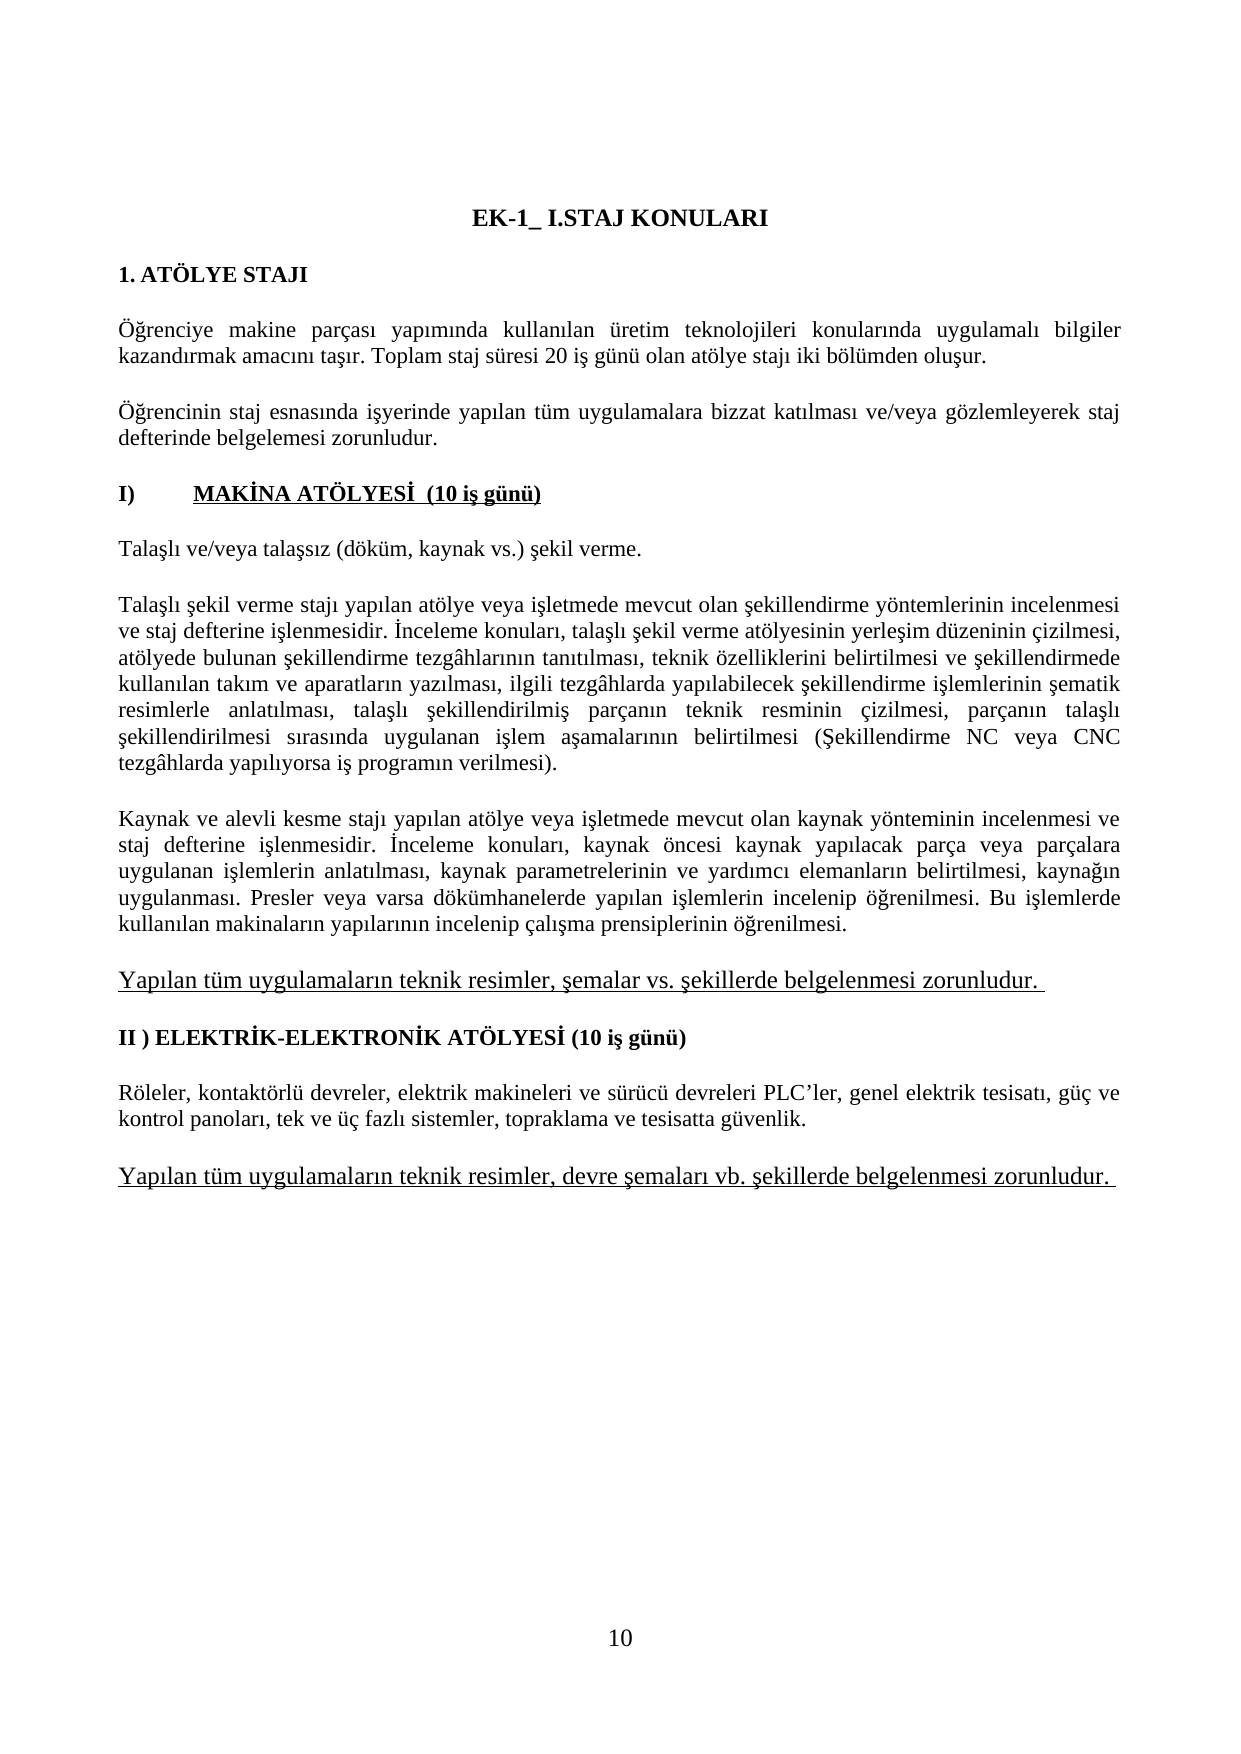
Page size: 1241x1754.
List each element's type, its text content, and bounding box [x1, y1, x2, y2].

text Öğrencinin staj esnasında işyerinde yapılan tüm uygulamalara bizzat katılması ve/veya gözlemleyerek staj defterinde belgelemesi zorunludur. [118, 398, 1122, 451]
text Talaşlı ve/veya talaşsız (döküm, kaynak vs.) şekil verme. [118, 536, 1122, 562]
text 1. ATÖLYE STAJI [118, 261, 1122, 287]
text Yapılan tüm uygulamaların teknik resimler, devre şemaları vb. şekillerde belgelenmesi zorunludur. [118, 1161, 1122, 1190]
list MAKİNA ATÖLYESİ (10 iş günü) [118, 480, 1122, 506]
text Yapılan tüm uygulamaların teknik resimler, şemalar vs. şekillerde belgelenmesi zorunludur. [118, 966, 1122, 994]
text EK-1_ I.STAJ KONULARI [118, 203, 1122, 232]
text II ) ELEKTRİK-ELEKTRONİK ATÖLYESİ (10 iş günü) [118, 1023, 1122, 1050]
text Kaynak ve alevli kesme stajı yapılan atölye veya işletmede mevcut olan kaynak yönteminin incelenmesi ve staj defterine işlenmesidir. İnceleme konuları, kaynak öncesi kaynak yapılacak parça veya parçalara uygulanan işlemlerin anlatılması, kaynak parametrelerinin ve yardımcı elemanların belirtilmesi, kaynağın uygulanması. Presler veya varsa dökümhanelerde yapılan işlemlerin incelenip öğrenilmesi. Bu işlemlerde kullanılan makinaların yapılarının incelenip çalışma prensiplerinin öğrenilmesi. [118, 805, 1122, 936]
text Röleler, kontaktörlü devreler, elektrik makineleri ve sürücü devreleri PLC’ler, genel elektrik tesisatı, güç ve kontrol panoları, tek ve üç fazlı sistemler, topraklama ve tesisatta güvenlik. [118, 1079, 1122, 1132]
text Talaşlı şekil verme stajı yapılan atölye veya işletmede mevcut olan şekillendirme yöntemlerinin incelenmesi ve staj defterine işlenmesidir. İnceleme konuları, talaşlı şekil verme atölyesinin yerleşim düzeninin çizilmesi, atölyede bulunan şekillendirme tezgâhlarının tanıtılması, teknik özelliklerini belirtilmesi ve şekillendirmede kullanılan takım ve aparatların yazılması, ilgili tezgâhlarda yapılabilecek şekillendirme işlemlerinin şematik resimlerle anlatılması, talaşlı şekillendirilmiş parçanın teknik resminin çizilmesi, parçanın talaşlı şekillendirilmesi sırasında uygulanan işlem aşamalarının belirtilmesi (Şekillendirme NC veya CNC tezgâhlarda yapılıyorsa iş programın verilmesi). [118, 591, 1122, 776]
text Öğrenciye makine parçası yapımında kullanılan üretim teknolojileri konularında uygulamalı bilgiler kazandırmak amacını taşır. Toplam staj süresi 20 iş günü olan atölye stajı iki bölümden oluşur. [118, 316, 1122, 369]
